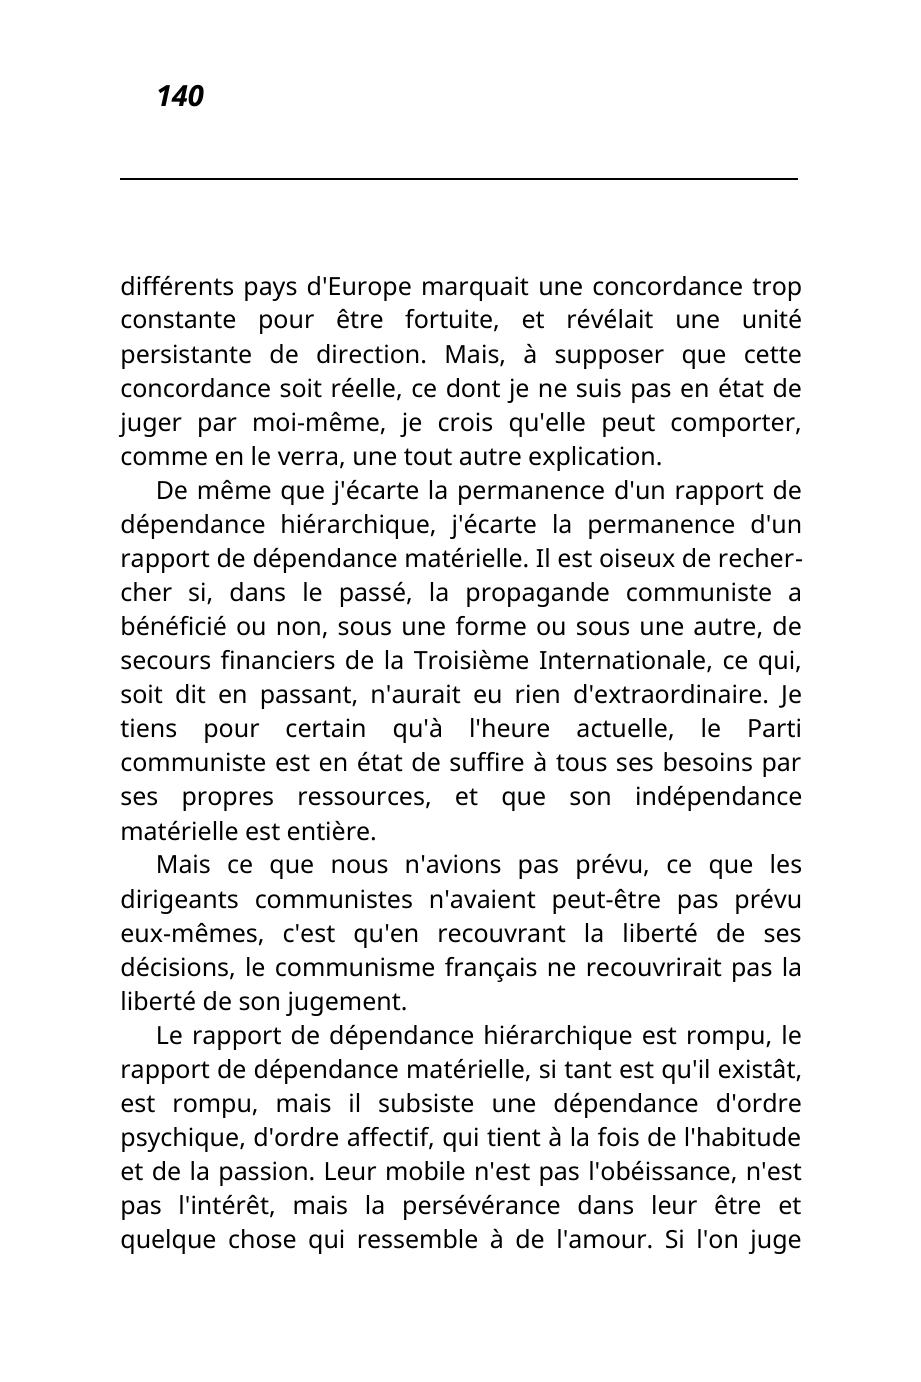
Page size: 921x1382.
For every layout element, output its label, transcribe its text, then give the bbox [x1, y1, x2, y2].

text De même que j'écarte la permanence d'un rapport de dépendance hiérarchique, j'écarte la permanence d'un rapport de dépendance matérielle. Il est oiseux de rechercher si, dans le passé, la propagande communiste a bénéficié ou non, sous une forme ou sous une autre, de secours financiers de la Troisième Internationale, ce qui, soit dit en passant, n'aurait eu rien d'extraordinaire. Je tiens pour certain qu'à l'heure actuelle, le Parti communiste est en état de suffire à tous ses besoins par ses propres ressources, et que son indépendance matérielle est entière. [120, 472, 803, 847]
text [120, 268, 803, 472]
text Mais ce que nous n'avions pas prévu, ce que les dirigeants communistes n'avaient peut-être pas prévu eux-mêmes, c'est qu'en recouvrant la liberté de ses décisions, le communisme français ne recouvrirait pas la liberté de son jugement. [120, 847, 803, 1017]
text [120, 1017, 803, 1256]
